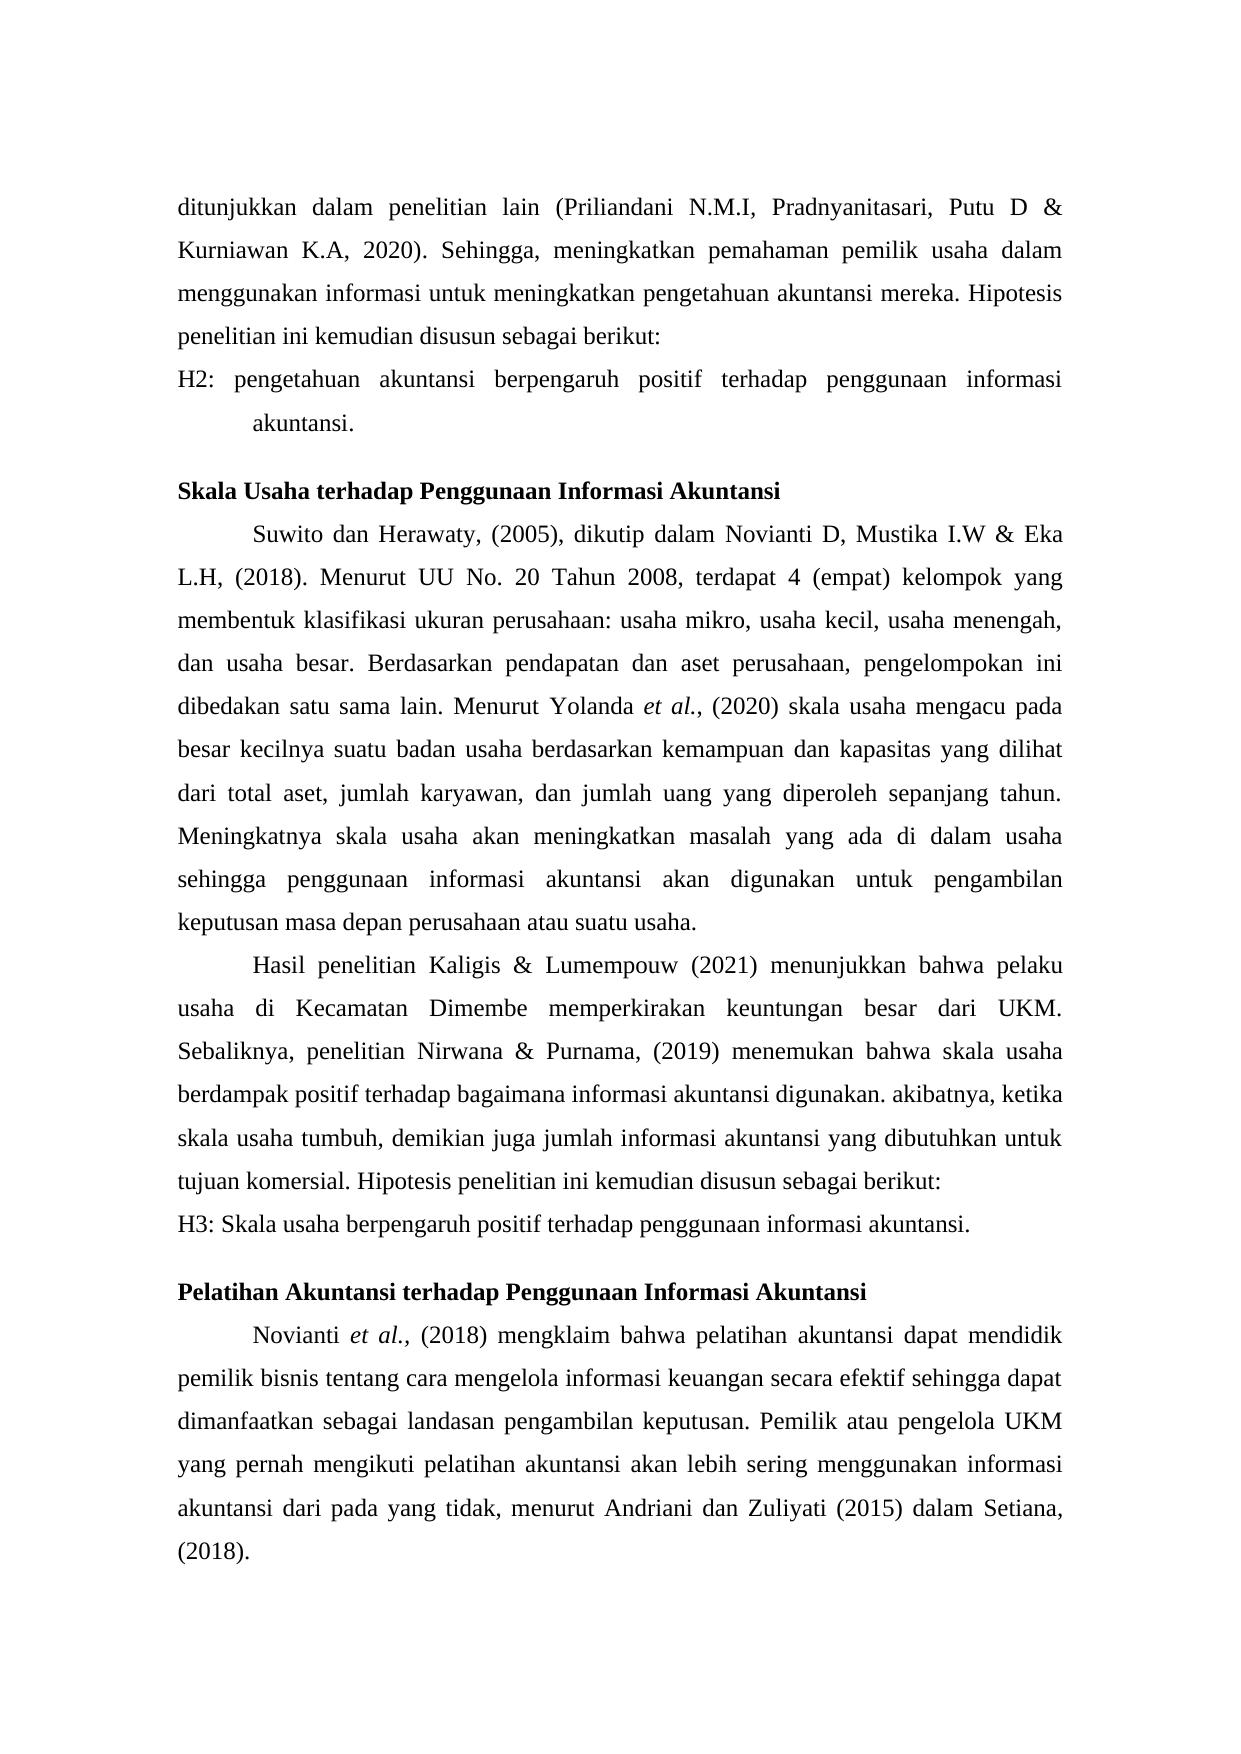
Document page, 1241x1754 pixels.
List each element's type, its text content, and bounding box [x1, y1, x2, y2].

text Suwito dan Herawaty, (2005), dikutip dalam Novianti D, Mustika I.W & Eka L.H, (2018). Menurut UU No. 20 Tahun 2008, terdapat 4 (empat) kelompok yang membentuk klasifikasi ukuran perusahaan: usaha mikro, usaha kecil, usaha menengah, dan usaha besar. Berdasarkan pendapatan dan aset perusahaan, pengelompokan ini dibedakan satu sama lain. Menurut Yolanda et al., (2020) skala usaha mengacu pada besar kecilnya suatu badan usaha berdasarkan kemampuan dan kapasitas yang dilihat dari total aset, jumlah karyawan, dan jumlah uang yang diperoleh sepanjang tahun. Meningkatnya skala usaha akan meningkatkan masalah yang ada di dalam usaha sehingga penggunaan informasi akuntansi akan digunakan untuk pengambilan keputusan masa depan perusahaan atau suatu usaha. [177, 519, 1063, 936]
text Skala Usaha terhadap Penggunaan Informasi Akuntansi [177, 476, 1063, 504]
text Pelatihan Akuntansi terhadap Penggunaan Informasi Akuntansi [177, 1277, 1063, 1306]
text H3: Skala usaha berpengaruh positif terhadap penggunaan informasi akuntansi. [177, 1209, 1063, 1238]
text Hasil penelitian Kaligis & Lumempouw (2021) menunjukkan bahwa pelaku usaha di Kecamatan Dimembe memperkirakan keuntungan besar dari UKM. Sebaliknya, penelitian Nirwana & Purnama, (2019) menemukan bahwa skala usaha berdampak positif terhadap bagaimana informasi akuntansi digunakan. akibatnya, ketika skala usaha tumbuh, demikian juga jumlah informasi akuntansi yang dibutuhkan untuk tujuan komersial. Hipotesis penelitian ini kemudian disusun sebagai berikut: [177, 950, 1063, 1194]
text Novianti et al., (2018) mengklaim bahwa pelatihan akuntansi dapat mendidik pemilik bisnis tentang cara mengelola informasi keuangan secara efektif sehingga dapat dimanfaatkan sebagai landasan pengambilan keputusan. Pemilik atau pengelola UKM yang pernah mengikuti pelatihan akuntansi akan lebih sering menggunakan informasi akuntansi dari pada yang tidak, menurut Andriani dan Zuliyati (2015) dalam Setiana, (2018). [177, 1320, 1063, 1564]
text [177, 192, 1063, 350]
text H2: pengetahuan akuntansi berpengaruh positif terhadap penggunaan informasi akuntansi. [177, 364, 1063, 436]
